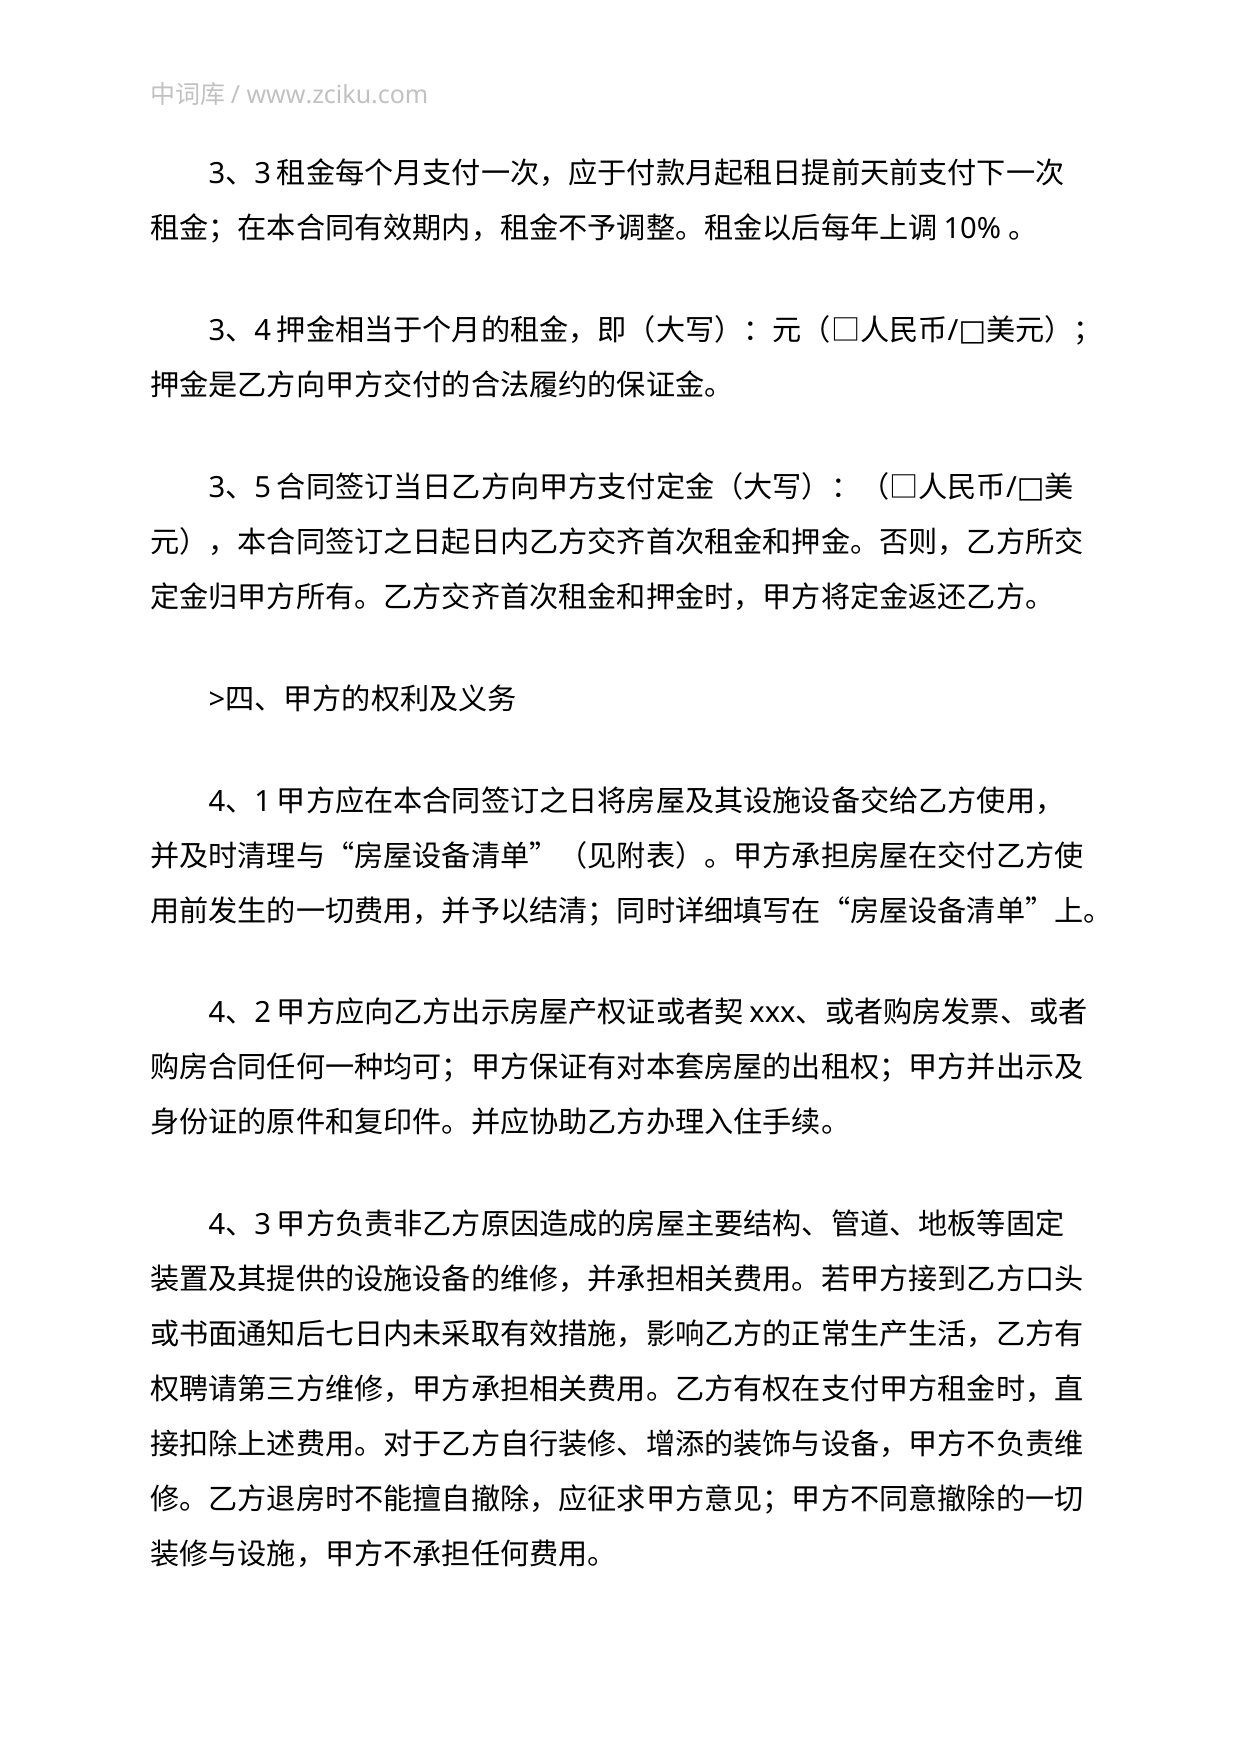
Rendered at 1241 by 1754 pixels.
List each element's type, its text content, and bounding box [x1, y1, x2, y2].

text >四、甲方的权利及义务 [150, 675, 1090, 718]
text 4、2甲方应向乙方出示房屋产权证或者契xxx、或者购房发票、或者购房合同任何一种均可；甲方保证有对本套房屋的出租权；甲方并出示及身份证的原件和复印件。并应协助乙方办理入住手续。 [150, 989, 1090, 1141]
text 3、4押金相当于个月的租金，即（大写）：元（□人民币/□美元）；押金是乙方向甲方交付的合法履约的保证金。 [150, 307, 1090, 404]
text 4、1甲方应在本合同签订之日将房屋及其设施设备交给乙方使用，并及时清理与“房屋设备清单”（见附表）。甲方承担房屋在交付乙方使用前发生的一切费用，并予以结清；同时详细填写在“房屋设备清单”上。 [150, 777, 1090, 929]
text 3、3租金每个月支付一次，应于付款月起租日提前天前支付下一次租金；在本合同有效期内，租金不予调整。租金以后每年上调10% 。 [150, 150, 1090, 247]
text 3、5合同签订当日乙方向甲方支付定金（大写）：（□人民币/□美元），本合同签订之日起日内乙方交齐首次租金和押金。否则，乙方所交定金归甲方所有。乙方交齐首次租金和押金时，甲方将定金返还乙方。 [150, 464, 1090, 616]
text 4、3甲方负责非乙方原因造成的房屋主要结构、管道、地板等固定装置及其提供的设施设备的维修，并承担相关费用。若甲方接到乙方口头或书面通知后七日内未采取有效措施，影响乙方的正常生产生活，乙方有权聘请第三方维修，甲方承担相关费用。乙方有权在支付甲方租金时，直接扣除上述费用。对于乙方自行装修、增添的装饰与设备，甲方不负责维修。乙方退房时不能擅自撤除，应征求甲方意见；甲方不同意撤除的一切装修与设施，甲方不承担任何费用。 [150, 1201, 1090, 1572]
